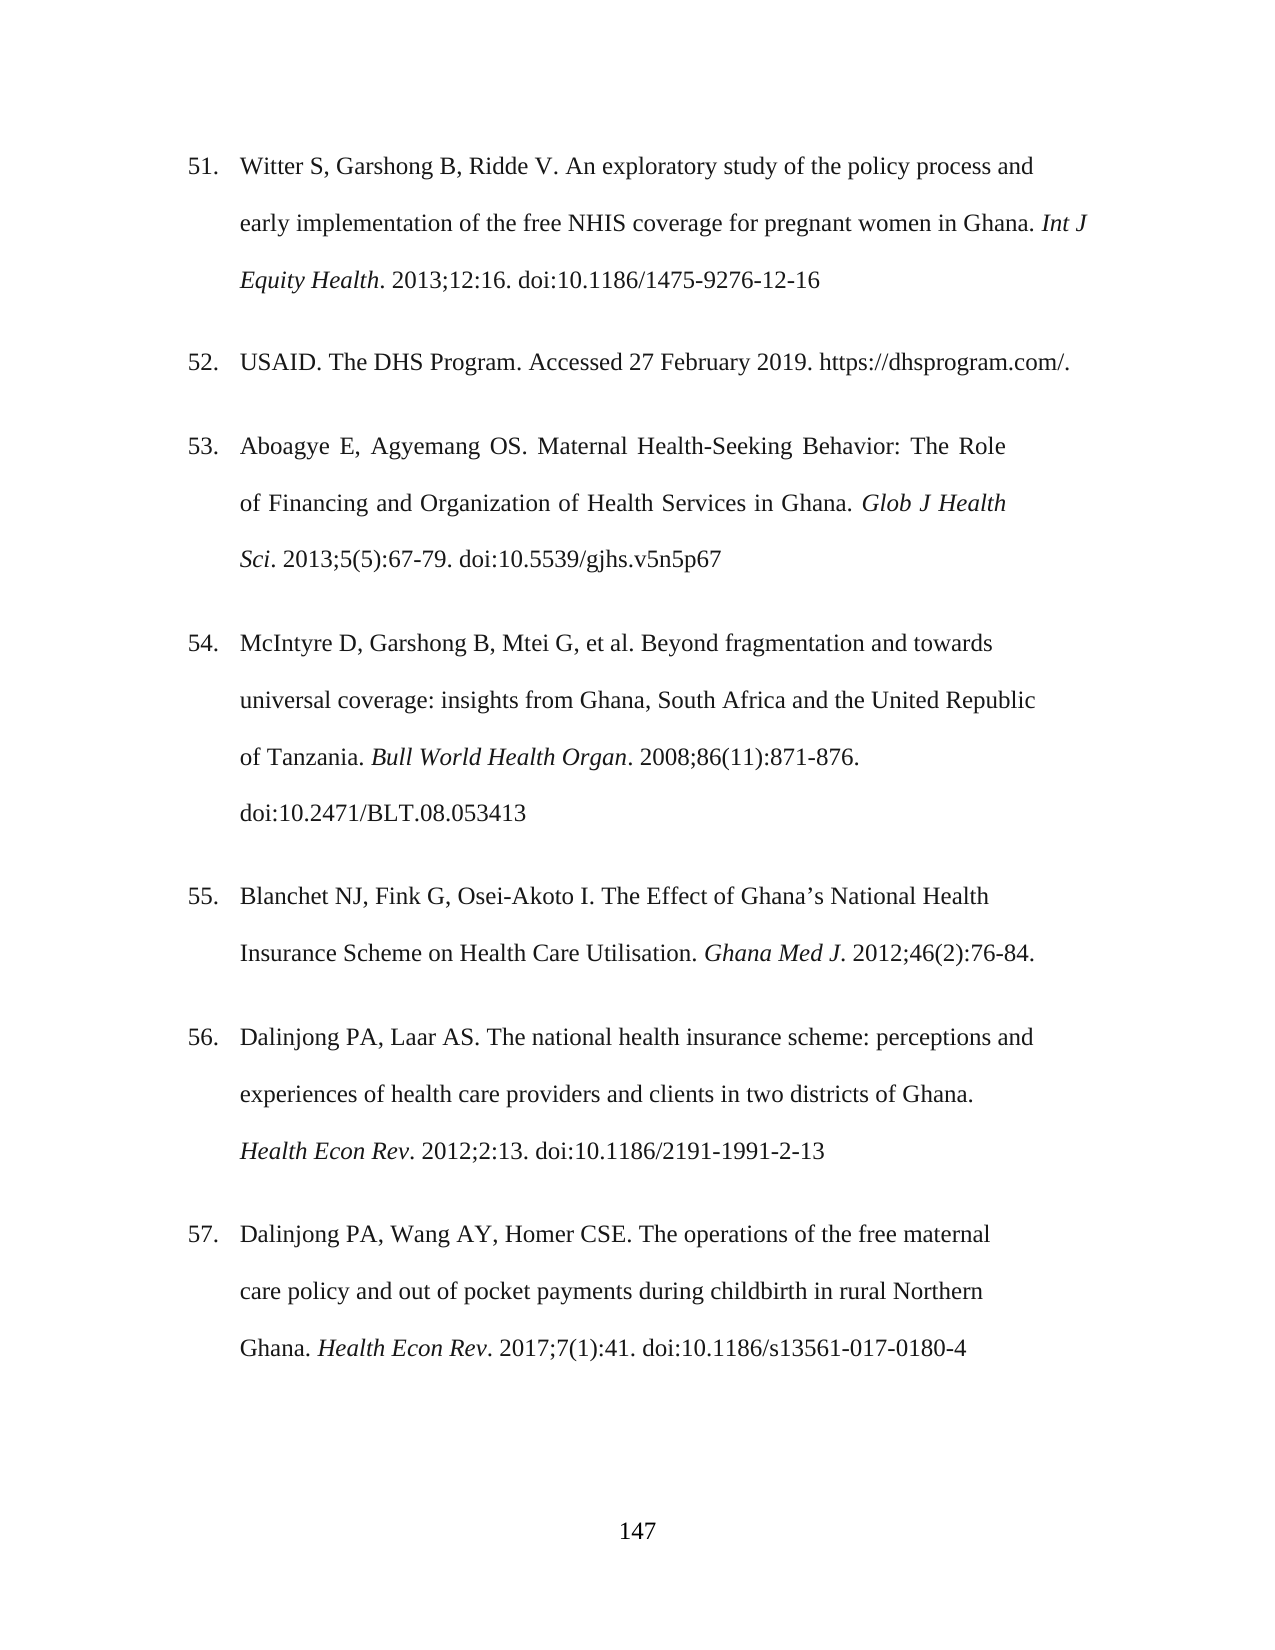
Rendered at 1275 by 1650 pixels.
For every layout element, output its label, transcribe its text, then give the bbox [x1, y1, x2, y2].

list USAID. The DHS Program. Accessed 27 February 2019. https://dhsprogram.com/. [188, 347, 1125, 376]
list Witter S, Garshong B, Ridde V. An exploratory study of the policy process and early implementation of the free NHIS coverage for pregnant women in Ghana. Int J Equity Health. 2013;12:16. doi:10.1186/1475-9276-12-16 [188, 151, 1087, 294]
list Blanchet NJ, Fink G, Osei-Akoto I. The Effect of Ghana’s National Health [188, 881, 1125, 909]
text 147 [150, 1516, 1125, 1545]
list Aboagye E, Agyemang OS. Maternal Health-Seeking Behavior: The Role of Financing and Organization of Health Services in Ghana. Glob J Health Sci. 2013;5(5):67-79. doi:10.5539/gjhs.v5n5p67 [188, 431, 1006, 573]
list Dalinjong PA, Wang AY, Homer CSE. The operations of the free maternal care policy and out of pocket payments during childbirth in rural Northern Ghana. Health Econ Rev. 2017;7(1):41. doi:10.1186/s13561-017-0180-4 [188, 1219, 1037, 1362]
text Insurance Scheme on Health Care Utilisation. Ghana Med J. 2012;46(2):76-84. [239, 938, 1125, 967]
list Dalinjong PA, Laar AS. The national health insurance scheme: perceptions and experiences of health care providers and clients in two districts of Ghana. Health Econ Rev. 2012;2:13. doi:10.1186/2191-1991-2-13 [188, 1022, 1048, 1164]
list McIntyre D, Garshong B, Mtei G, et al. Beyond fragmentation and towards universal coverage: insights from Ghana, South Africa and the United Republic of Tanzania. Bull World Health Organ. 2008;86(11):871-876. doi:10.2471/BLT.08.053413 [188, 628, 1062, 827]
